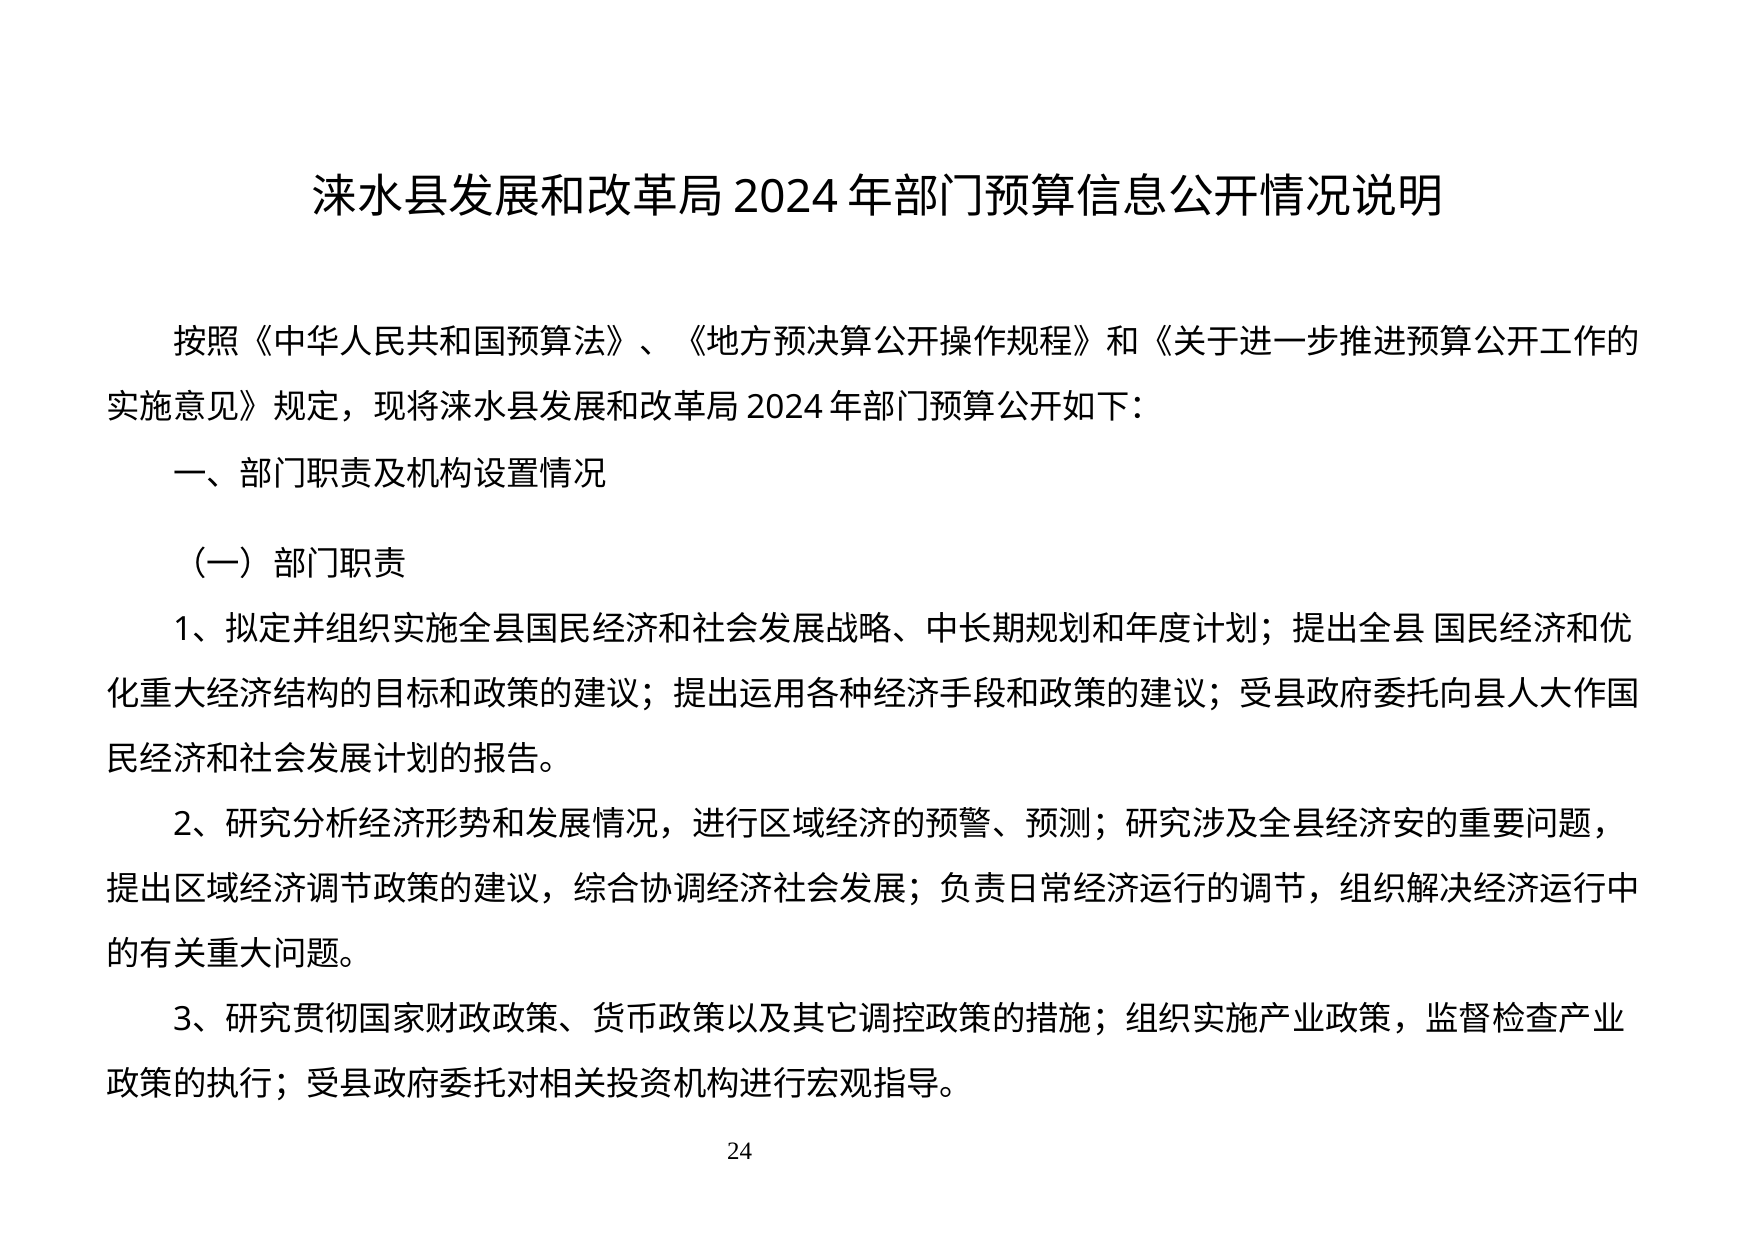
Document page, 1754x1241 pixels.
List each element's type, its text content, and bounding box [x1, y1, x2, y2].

text 涞水县发展和改革局2024年部门预算信息公开情况说明 [106, 144, 1648, 242]
text 一、部门职责及机构设置情况 [106, 438, 1648, 503]
text 1、拟定并组织实施全县国民经济和社会发展战略、中长期规划和年度计划；提出全县 国民经济和优化重大经济结构的目标和政策的建议；提出运用各种经济手段和政策的建议；受县政府委托向县人大作国民经济和社会发展计划的报告。 [106, 593, 1648, 788]
text （一）部门职责 [106, 528, 1648, 593]
text 按照《中华人民共和国预算法》、《地方预决算公开操作规程》和《关于进一步推进预算公开工作的实施意见》规定，现将涞水县发展和改革局2024年部门预算公开如下： [106, 307, 1648, 437]
text 2、研究分析经济形势和发展情况，进行区域经济的预警、预测；研究涉及全县经济安的重要问题，提出区域经济调节政策的建议，综合协调经济社会发展；负责日常经济运行的调节，组织解决经济运行中的有关重大问题。 [106, 788, 1648, 983]
text 3、研究贯彻国家财政政策、货币政策以及其它调控政策的措施；组织实施产业政策，监督检查产业政策的执行；受县政府委托对相关投资机构进行宏观指导。 [106, 983, 1648, 1113]
